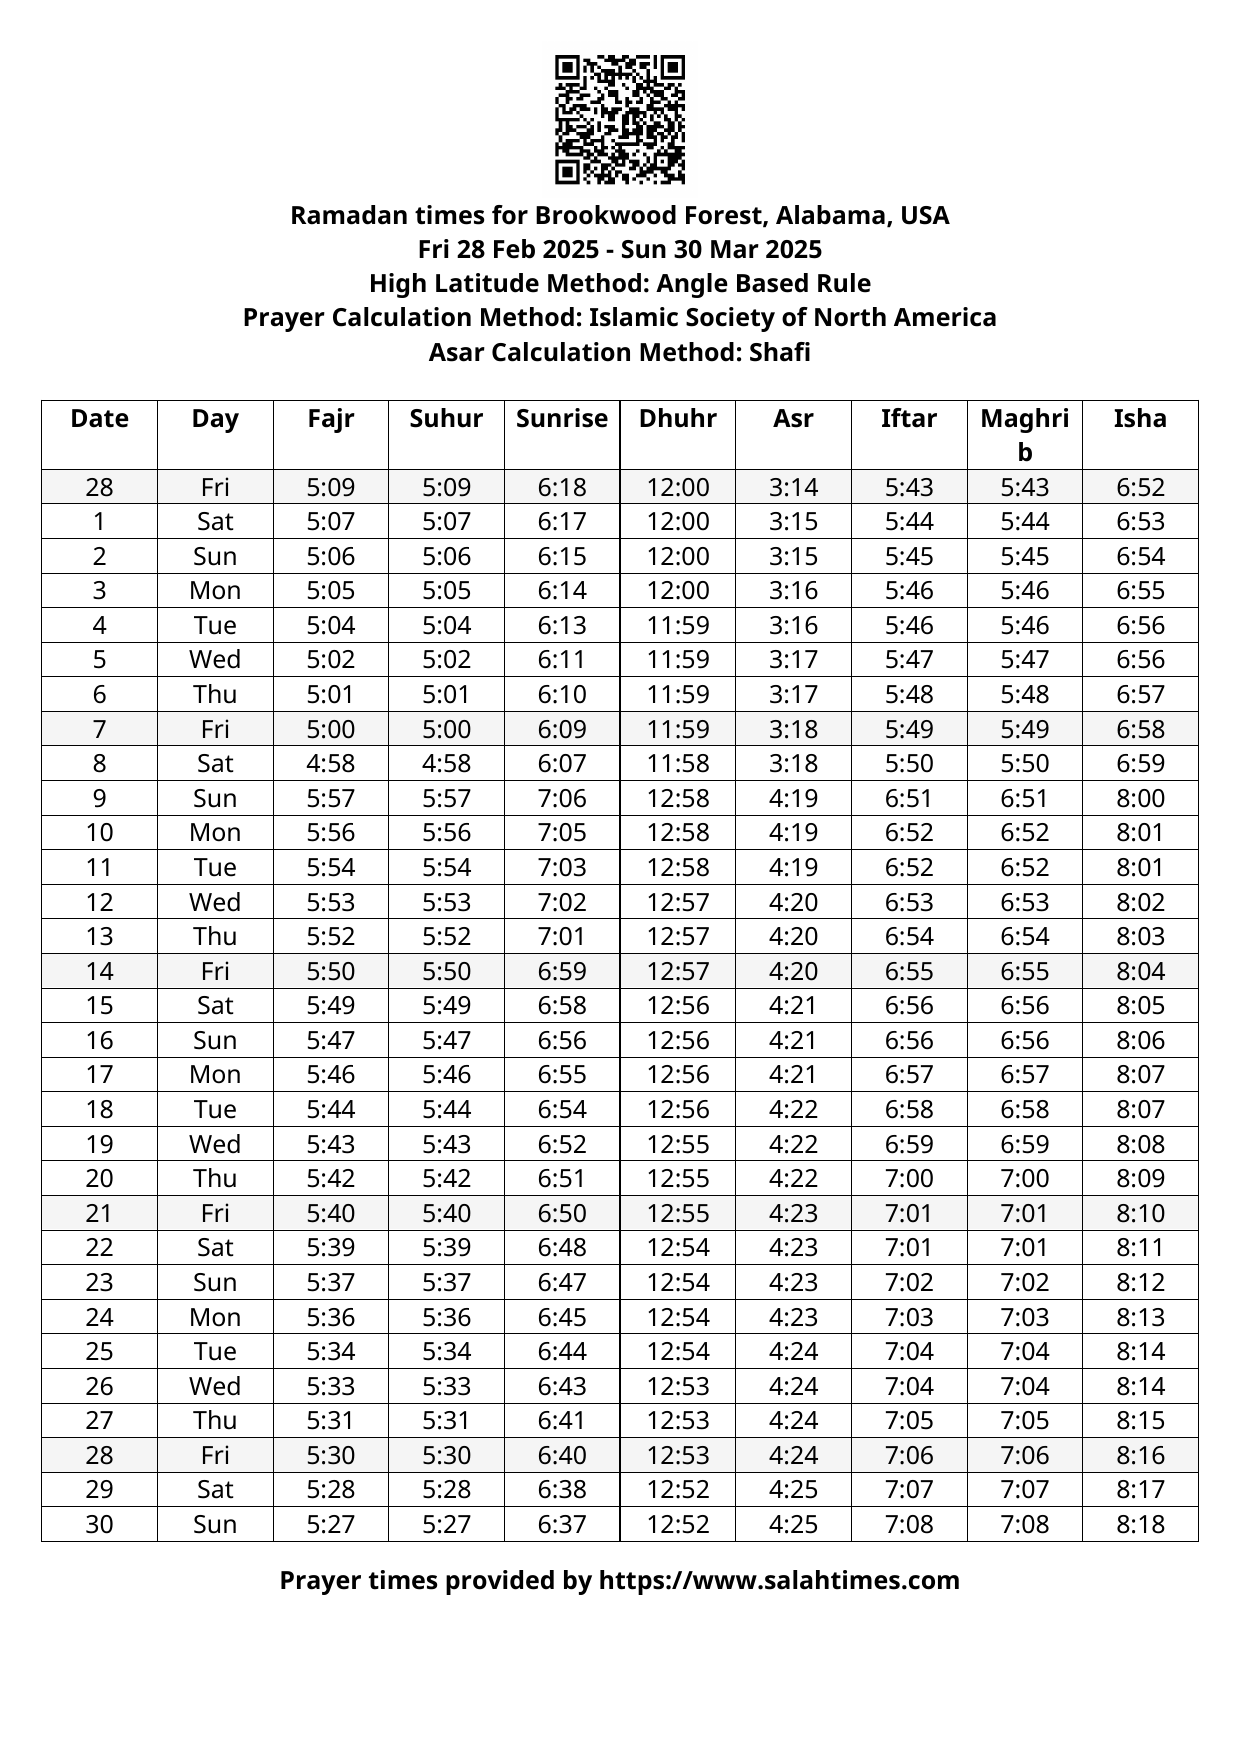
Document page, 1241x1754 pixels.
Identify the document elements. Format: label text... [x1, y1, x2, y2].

table_header Asr [736, 401, 851, 469]
table_cell 3 [42, 574, 157, 607]
table_cell 6:56 [968, 1023, 1082, 1057]
table_cell 5:48 [968, 677, 1082, 711]
table_cell 6:09 [505, 712, 619, 745]
table_cell 6:53 [968, 885, 1082, 918]
table_cell 11:59 [621, 643, 735, 676]
table_cell 6:07 [505, 746, 619, 780]
text Prayer times provided by https://www.salahtimes.com [42, 1563, 1198, 1597]
table_cell 12:55 [621, 1161, 735, 1195]
table_cell 5:50 [852, 746, 967, 780]
table_cell Fri [158, 1438, 273, 1472]
table_cell 12:00 [621, 504, 735, 538]
table_cell 3:15 [736, 539, 851, 572]
table_cell 6:58 [968, 1092, 1082, 1126]
table_cell Wed [158, 643, 273, 676]
table_cell 4:25 [736, 1507, 851, 1541]
table_cell 7:08 [968, 1507, 1082, 1541]
text Ramadan times for Brookwood Forest, Alabama, USA [42, 198, 1198, 232]
table_cell 4:22 [736, 1092, 851, 1126]
table_cell 5:47 [968, 643, 1082, 676]
table_cell 5:57 [389, 781, 504, 814]
table_cell 7:03 [505, 850, 619, 884]
table_cell 6:59 [1083, 746, 1198, 780]
table_cell 5:07 [389, 504, 504, 538]
table_cell 4:24 [736, 1369, 851, 1402]
table_cell Tue [158, 608, 273, 642]
table_cell 6:59 [505, 954, 619, 987]
table_cell 7:04 [968, 1334, 1082, 1368]
table_cell 8:18 [1083, 1507, 1198, 1541]
table_cell 4:21 [736, 1023, 851, 1057]
table_cell Sun [158, 1023, 273, 1057]
table_cell 6:54 [1083, 539, 1198, 572]
table_cell 7:06 [852, 1438, 967, 1472]
table_cell 12:00 [621, 470, 735, 503]
table_header Fajr [274, 401, 388, 469]
table_cell 5:43 [389, 1127, 504, 1160]
table_cell 6:50 [505, 1196, 619, 1229]
table_cell 5:49 [274, 989, 388, 1022]
table_cell 4:23 [736, 1300, 851, 1333]
table_cell 5:46 [389, 1058, 504, 1091]
table_cell Sat [158, 746, 273, 780]
table_cell 5:54 [274, 850, 388, 884]
table_header Day [158, 401, 273, 469]
table_cell 2 [42, 539, 157, 572]
table_cell 6:10 [505, 677, 619, 711]
table_cell 6:44 [505, 1334, 619, 1368]
table_cell 6:37 [505, 1507, 619, 1541]
table_cell 5:49 [389, 989, 504, 1022]
table_cell 4:20 [736, 885, 851, 918]
table_cell 5:47 [389, 1023, 504, 1057]
table_cell 5:27 [274, 1507, 388, 1541]
table_cell 4:23 [736, 1265, 851, 1299]
table_cell 6:45 [505, 1300, 619, 1333]
table_cell 6:43 [505, 1369, 619, 1402]
table_cell 5:45 [968, 539, 1082, 572]
table_cell 12:58 [621, 850, 735, 884]
table_cell 5:57 [274, 781, 388, 814]
table_cell 28 [42, 1438, 157, 1472]
table_cell 12:54 [621, 1334, 735, 1368]
table_cell 6:17 [505, 504, 619, 538]
table_cell 6:53 [1083, 504, 1198, 538]
table_cell 12:58 [621, 781, 735, 814]
table_cell 5:31 [274, 1404, 388, 1437]
table_cell 5:50 [389, 954, 504, 987]
table_cell 5:07 [274, 504, 388, 538]
table_cell 10 [42, 816, 157, 849]
table_cell 7:05 [852, 1404, 967, 1437]
table_cell 8:14 [1083, 1334, 1198, 1368]
table_cell 26 [42, 1369, 157, 1402]
table_cell 7 [42, 712, 157, 745]
table_cell 24 [42, 1300, 157, 1333]
table_cell 6:51 [852, 781, 967, 814]
table_cell Sun [158, 1265, 273, 1299]
table_cell 6:59 [852, 1127, 967, 1160]
table_cell 4:22 [736, 1161, 851, 1195]
table_cell 12:53 [621, 1404, 735, 1437]
table_cell 6:53 [852, 885, 967, 918]
table_cell 5:09 [274, 470, 388, 503]
table_cell 5:06 [274, 539, 388, 572]
table_cell 5:44 [389, 1092, 504, 1126]
table_cell 3:16 [736, 608, 851, 642]
table_cell 5:43 [852, 470, 967, 503]
table_cell 11:59 [621, 608, 735, 642]
table_cell 5:50 [274, 954, 388, 987]
table_cell 5:54 [389, 850, 504, 884]
table_cell 5:46 [968, 574, 1082, 607]
table_cell 5:50 [968, 746, 1082, 780]
table_cell 6:52 [968, 816, 1082, 849]
table_cell 8:01 [1083, 816, 1198, 849]
table_cell Wed [158, 1127, 273, 1160]
table_cell 7:03 [852, 1300, 967, 1333]
table_cell 5:09 [389, 470, 504, 503]
table_cell 6:52 [852, 816, 967, 849]
table_cell 6:54 [968, 919, 1082, 953]
table_cell 6:56 [852, 989, 967, 1022]
table_cell 5:40 [274, 1196, 388, 1229]
table_cell Sat [158, 989, 273, 1022]
table_cell 7:00 [968, 1161, 1082, 1195]
table_cell 8:09 [1083, 1161, 1198, 1195]
table_cell 5:49 [968, 712, 1082, 745]
table_cell 5:48 [852, 677, 967, 711]
table_cell 8:07 [1083, 1058, 1198, 1091]
table_cell 3:18 [736, 746, 851, 780]
table_cell 5:04 [274, 608, 388, 642]
table_cell 7:07 [968, 1473, 1082, 1506]
table_cell 7:03 [968, 1300, 1082, 1333]
table_cell 8:16 [1083, 1438, 1198, 1472]
table_cell Thu [158, 1161, 273, 1195]
table_cell Fri [158, 712, 273, 745]
table_header Date [42, 401, 157, 469]
table_cell 11:59 [621, 677, 735, 711]
table_cell 7:06 [968, 1438, 1082, 1472]
table_cell 6:41 [505, 1404, 619, 1437]
table_cell 6:14 [505, 574, 619, 607]
table_cell 12:53 [621, 1438, 735, 1472]
table_cell 5:39 [389, 1231, 504, 1264]
table_cell 5:47 [852, 643, 967, 676]
table_cell 8 [42, 746, 157, 780]
table_cell 7:01 [968, 1231, 1082, 1264]
table_cell 20 [42, 1161, 157, 1195]
table_cell 5:42 [274, 1161, 388, 1195]
table_cell 8:01 [1083, 850, 1198, 884]
table_cell 8:08 [1083, 1127, 1198, 1160]
table_cell 8:12 [1083, 1265, 1198, 1299]
table_cell 6:18 [505, 470, 619, 503]
table_cell 4:23 [736, 1196, 851, 1229]
table_cell 4:21 [736, 1058, 851, 1091]
table_cell 6:58 [505, 989, 619, 1022]
table_cell Thu [158, 919, 273, 953]
table_cell 5:33 [389, 1369, 504, 1402]
table_cell 6:52 [968, 850, 1082, 884]
table_cell Sun [158, 781, 273, 814]
table_cell 7:06 [505, 781, 619, 814]
table_cell 12:57 [621, 919, 735, 953]
table_cell 4:25 [736, 1473, 851, 1506]
table_cell 5:34 [389, 1334, 504, 1368]
table_cell 6:59 [968, 1127, 1082, 1160]
table_cell Mon [158, 1300, 273, 1333]
table_cell 5:44 [852, 504, 967, 538]
table_header Dhuhr [621, 401, 735, 469]
table_cell 7:00 [852, 1161, 967, 1195]
table_cell 4:22 [736, 1127, 851, 1160]
table_cell 6:56 [1083, 608, 1198, 642]
table_cell 5:02 [389, 643, 504, 676]
table_cell 5:27 [389, 1507, 504, 1541]
table_cell 8:14 [1083, 1369, 1198, 1402]
table_cell Sun [158, 539, 273, 572]
table_cell 6:51 [968, 781, 1082, 814]
table_cell 8:11 [1083, 1231, 1198, 1264]
table_cell 5:36 [389, 1300, 504, 1333]
table_cell 5:56 [389, 816, 504, 849]
table_cell 6:56 [505, 1023, 619, 1057]
table_cell 5:46 [852, 608, 967, 642]
text Fri 28 Feb 2025 - Sun 30 Mar 2025 [42, 232, 1198, 266]
table_cell 12:56 [621, 989, 735, 1022]
table_cell 5:53 [389, 885, 504, 918]
table_cell 14 [42, 954, 157, 987]
table_cell Sat [158, 504, 273, 538]
table_cell 6 [42, 677, 157, 711]
table_cell 4:21 [736, 989, 851, 1022]
table_cell 22 [42, 1231, 157, 1264]
table_cell 5:46 [968, 608, 1082, 642]
table_cell 5:30 [274, 1438, 388, 1472]
table_cell 5:40 [389, 1196, 504, 1229]
table_header Isha [1083, 401, 1198, 469]
table_cell Tue [158, 850, 273, 884]
table_cell 12:54 [621, 1231, 735, 1264]
table_cell 4:23 [736, 1231, 851, 1264]
picture [542, 41, 699, 198]
table_cell 6:54 [505, 1092, 619, 1126]
table_cell 5:00 [389, 712, 504, 745]
table_cell 12:57 [621, 954, 735, 987]
table_cell 6:54 [852, 919, 967, 953]
table_cell Mon [158, 1058, 273, 1091]
table_cell 16 [42, 1023, 157, 1057]
table_cell 3:17 [736, 643, 851, 676]
table_cell 7:02 [968, 1265, 1082, 1299]
table_cell 12:00 [621, 539, 735, 572]
table_cell 4:20 [736, 954, 851, 987]
table_cell 5:47 [274, 1023, 388, 1057]
table_cell 1 [42, 504, 157, 538]
table_cell 3:15 [736, 504, 851, 538]
table_cell 5:46 [274, 1058, 388, 1091]
table_cell 5:42 [389, 1161, 504, 1195]
table_cell 12:52 [621, 1507, 735, 1541]
table_cell 19 [42, 1127, 157, 1160]
table_cell 7:04 [852, 1334, 967, 1368]
table_cell 6:52 [852, 850, 967, 884]
table_cell Tue [158, 1092, 273, 1126]
table_cell 15 [42, 989, 157, 1022]
table_cell 8:17 [1083, 1473, 1198, 1506]
table_cell 7:01 [852, 1231, 967, 1264]
table_cell 8:15 [1083, 1404, 1198, 1437]
table_cell Sat [158, 1231, 273, 1264]
table_cell 5:52 [389, 919, 504, 953]
table_cell 4 [42, 608, 157, 642]
table_cell 6:57 [852, 1058, 967, 1091]
table_cell 6:51 [505, 1161, 619, 1195]
table_cell 7:02 [505, 885, 619, 918]
table_cell 7:01 [852, 1196, 967, 1229]
table_cell 21 [42, 1196, 157, 1229]
text Prayer Calculation Method: Islamic Society of North America [42, 300, 1198, 334]
table_cell Fri [158, 1196, 273, 1229]
table_cell 5:52 [274, 919, 388, 953]
table_cell 5:37 [389, 1265, 504, 1299]
table_cell 12:54 [621, 1300, 735, 1333]
table_cell 12 [42, 885, 157, 918]
table_cell 11 [42, 850, 157, 884]
table_cell 3:16 [736, 574, 851, 607]
table_cell 5:43 [274, 1127, 388, 1160]
table_cell Mon [158, 816, 273, 849]
table_cell 17 [42, 1058, 157, 1091]
table_cell 12:55 [621, 1196, 735, 1229]
table_cell 5:02 [274, 643, 388, 676]
table_cell 5:33 [274, 1369, 388, 1402]
table_cell 5:06 [389, 539, 504, 572]
table_cell 4:58 [274, 746, 388, 780]
table_cell 5:28 [389, 1473, 504, 1506]
table_cell 7:04 [852, 1369, 967, 1402]
table_cell 7:02 [852, 1265, 967, 1299]
table_cell 6:55 [1083, 574, 1198, 607]
table_cell 6:48 [505, 1231, 619, 1264]
table_header Maghrib [968, 401, 1082, 469]
table_cell 5:01 [389, 677, 504, 711]
table_cell 4:24 [736, 1404, 851, 1437]
table_cell 7:07 [852, 1473, 967, 1506]
table_cell 5:05 [274, 574, 388, 607]
table_cell 5:46 [852, 574, 967, 607]
table_cell Thu [158, 677, 273, 711]
table_cell 5:01 [274, 677, 388, 711]
table_cell 25 [42, 1334, 157, 1368]
table_cell 7:08 [852, 1507, 967, 1541]
table_cell 5:37 [274, 1265, 388, 1299]
table_cell 11:58 [621, 746, 735, 780]
table_cell 3:17 [736, 677, 851, 711]
table_cell 12:58 [621, 816, 735, 849]
table_cell 7:01 [968, 1196, 1082, 1229]
table_cell 5:49 [852, 712, 967, 745]
table_cell 8:04 [1083, 954, 1198, 987]
table_cell 6:56 [968, 989, 1082, 1022]
table_cell 12:55 [621, 1127, 735, 1160]
table_cell 4:19 [736, 781, 851, 814]
table_cell 30 [42, 1507, 157, 1541]
table_cell 5:43 [968, 470, 1082, 503]
table_cell 23 [42, 1265, 157, 1299]
table_cell 12:54 [621, 1265, 735, 1299]
table_cell Tue [158, 1334, 273, 1368]
table_cell 18 [42, 1092, 157, 1126]
table_cell 8:06 [1083, 1023, 1198, 1057]
table_cell 8:13 [1083, 1300, 1198, 1333]
table_cell 4:20 [736, 919, 851, 953]
table_cell 12:56 [621, 1023, 735, 1057]
table_cell 5:00 [274, 712, 388, 745]
table_cell Wed [158, 885, 273, 918]
table_cell 4:19 [736, 850, 851, 884]
table_cell 12:56 [621, 1058, 735, 1091]
table_cell 6:47 [505, 1265, 619, 1299]
table_cell 8:00 [1083, 781, 1198, 814]
table_cell 8:07 [1083, 1092, 1198, 1126]
table_cell 7:05 [968, 1404, 1082, 1437]
table_cell 5:45 [852, 539, 967, 572]
table_cell 6:56 [852, 1023, 967, 1057]
table_cell 8:05 [1083, 989, 1198, 1022]
table_cell 6:52 [1083, 470, 1198, 503]
table_cell 5:36 [274, 1300, 388, 1333]
table_cell 4:24 [736, 1334, 851, 1368]
table_cell Wed [158, 1369, 273, 1402]
table_cell 6:40 [505, 1438, 619, 1472]
table_cell 5:05 [389, 574, 504, 607]
table_cell Fri [158, 470, 273, 503]
table_cell 5 [42, 643, 157, 676]
table_cell 12:57 [621, 885, 735, 918]
table_cell 6:13 [505, 608, 619, 642]
table_cell 11:59 [621, 712, 735, 745]
table_cell 6:55 [968, 954, 1082, 987]
text High Latitude Method: Angle Based Rule [42, 266, 1198, 300]
table_cell 8:03 [1083, 919, 1198, 953]
table_cell 5:44 [968, 504, 1082, 538]
table_cell 5:04 [389, 608, 504, 642]
table_cell 6:38 [505, 1473, 619, 1506]
table_cell Sat [158, 1473, 273, 1506]
table_cell 7:05 [505, 816, 619, 849]
table_cell 6:52 [505, 1127, 619, 1160]
table_cell 6:15 [505, 539, 619, 572]
table_cell 9 [42, 781, 157, 814]
text Asar Calculation Method: Shafi [42, 334, 1198, 368]
table_cell 5:28 [274, 1473, 388, 1506]
table_cell Mon [158, 574, 273, 607]
table_cell 6:56 [1083, 643, 1198, 676]
table_cell Sun [158, 1507, 273, 1541]
table_cell 7:04 [968, 1369, 1082, 1402]
table_cell 5:56 [274, 816, 388, 849]
table_cell Thu [158, 1404, 273, 1437]
table_cell 3:18 [736, 712, 851, 745]
table_cell 5:53 [274, 885, 388, 918]
table_cell 6:57 [1083, 677, 1198, 711]
table_header Iftar [852, 401, 967, 469]
table_cell 8:02 [1083, 885, 1198, 918]
table_cell 6:58 [1083, 712, 1198, 745]
table_cell 29 [42, 1473, 157, 1506]
table_cell 6:55 [505, 1058, 619, 1091]
table_cell 5:34 [274, 1334, 388, 1368]
table_cell 28 [42, 470, 157, 503]
table_cell 12:52 [621, 1473, 735, 1506]
table_cell 7:01 [505, 919, 619, 953]
table_header Suhur [389, 401, 504, 469]
table_cell 12:56 [621, 1092, 735, 1126]
table_cell 12:53 [621, 1369, 735, 1402]
table_cell 5:31 [389, 1404, 504, 1437]
table_cell 4:58 [389, 746, 504, 780]
table_cell 6:58 [852, 1092, 967, 1126]
table_cell 3:14 [736, 470, 851, 503]
table_cell Fri [158, 954, 273, 987]
table_cell 13 [42, 919, 157, 953]
table_cell 4:19 [736, 816, 851, 849]
table_cell 6:55 [852, 954, 967, 987]
table_cell 5:44 [274, 1092, 388, 1126]
table_cell 5:30 [389, 1438, 504, 1472]
table_cell 6:11 [505, 643, 619, 676]
table_cell 5:39 [274, 1231, 388, 1264]
table_header Sunrise [505, 401, 619, 469]
table_cell 6:57 [968, 1058, 1082, 1091]
table_cell 12:00 [621, 574, 735, 607]
table_cell 4:24 [736, 1438, 851, 1472]
table_cell 27 [42, 1404, 157, 1437]
table_cell 8:10 [1083, 1196, 1198, 1229]
